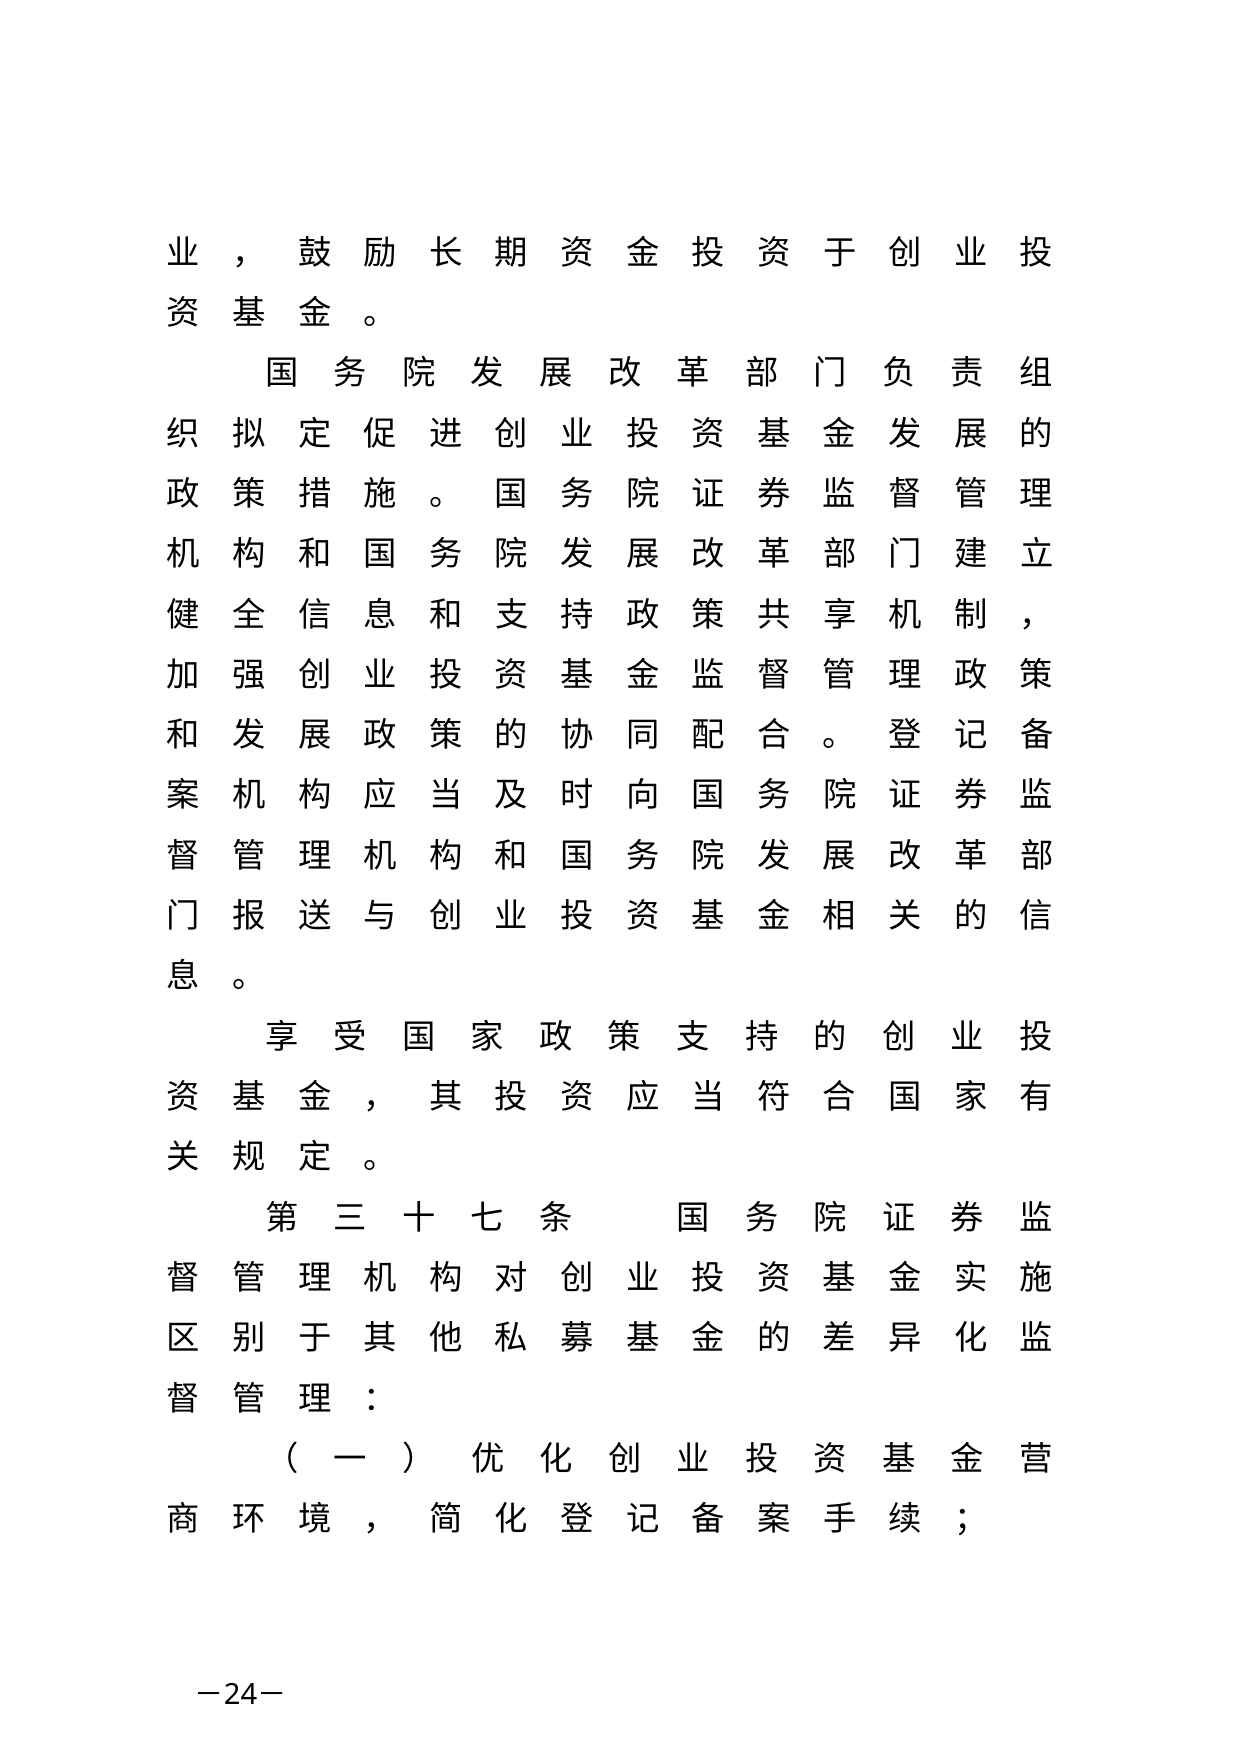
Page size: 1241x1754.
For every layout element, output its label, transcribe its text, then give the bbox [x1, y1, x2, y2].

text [167, 219, 1085, 340]
text 第三十七条 国务院证券监督管理机构对创业投资基金实施区别于其他私募基金的差异化监督管理： [167, 1184, 1085, 1426]
text 享受国家政策支持的创业投资基金，其投资应当符合国家有关规定。 [167, 1003, 1085, 1184]
text （一）优化创业投资基金营商环境，简化登记备案手续； [167, 1426, 1085, 1546]
text 国务院发展改革部门负责组织拟定促进创业投资基金发展的政策措施。国务院证券监督管理机构和国务院发展改革部门建立健全信息和支持政策共享机制，加强创业投资基金监督管理政策和发展政策的协同配合。登记备案机构应当及时向国务院证券监督管理机构和国务院发展改革部门报送与创业投资基金相关的信息。 [167, 340, 1085, 1003]
